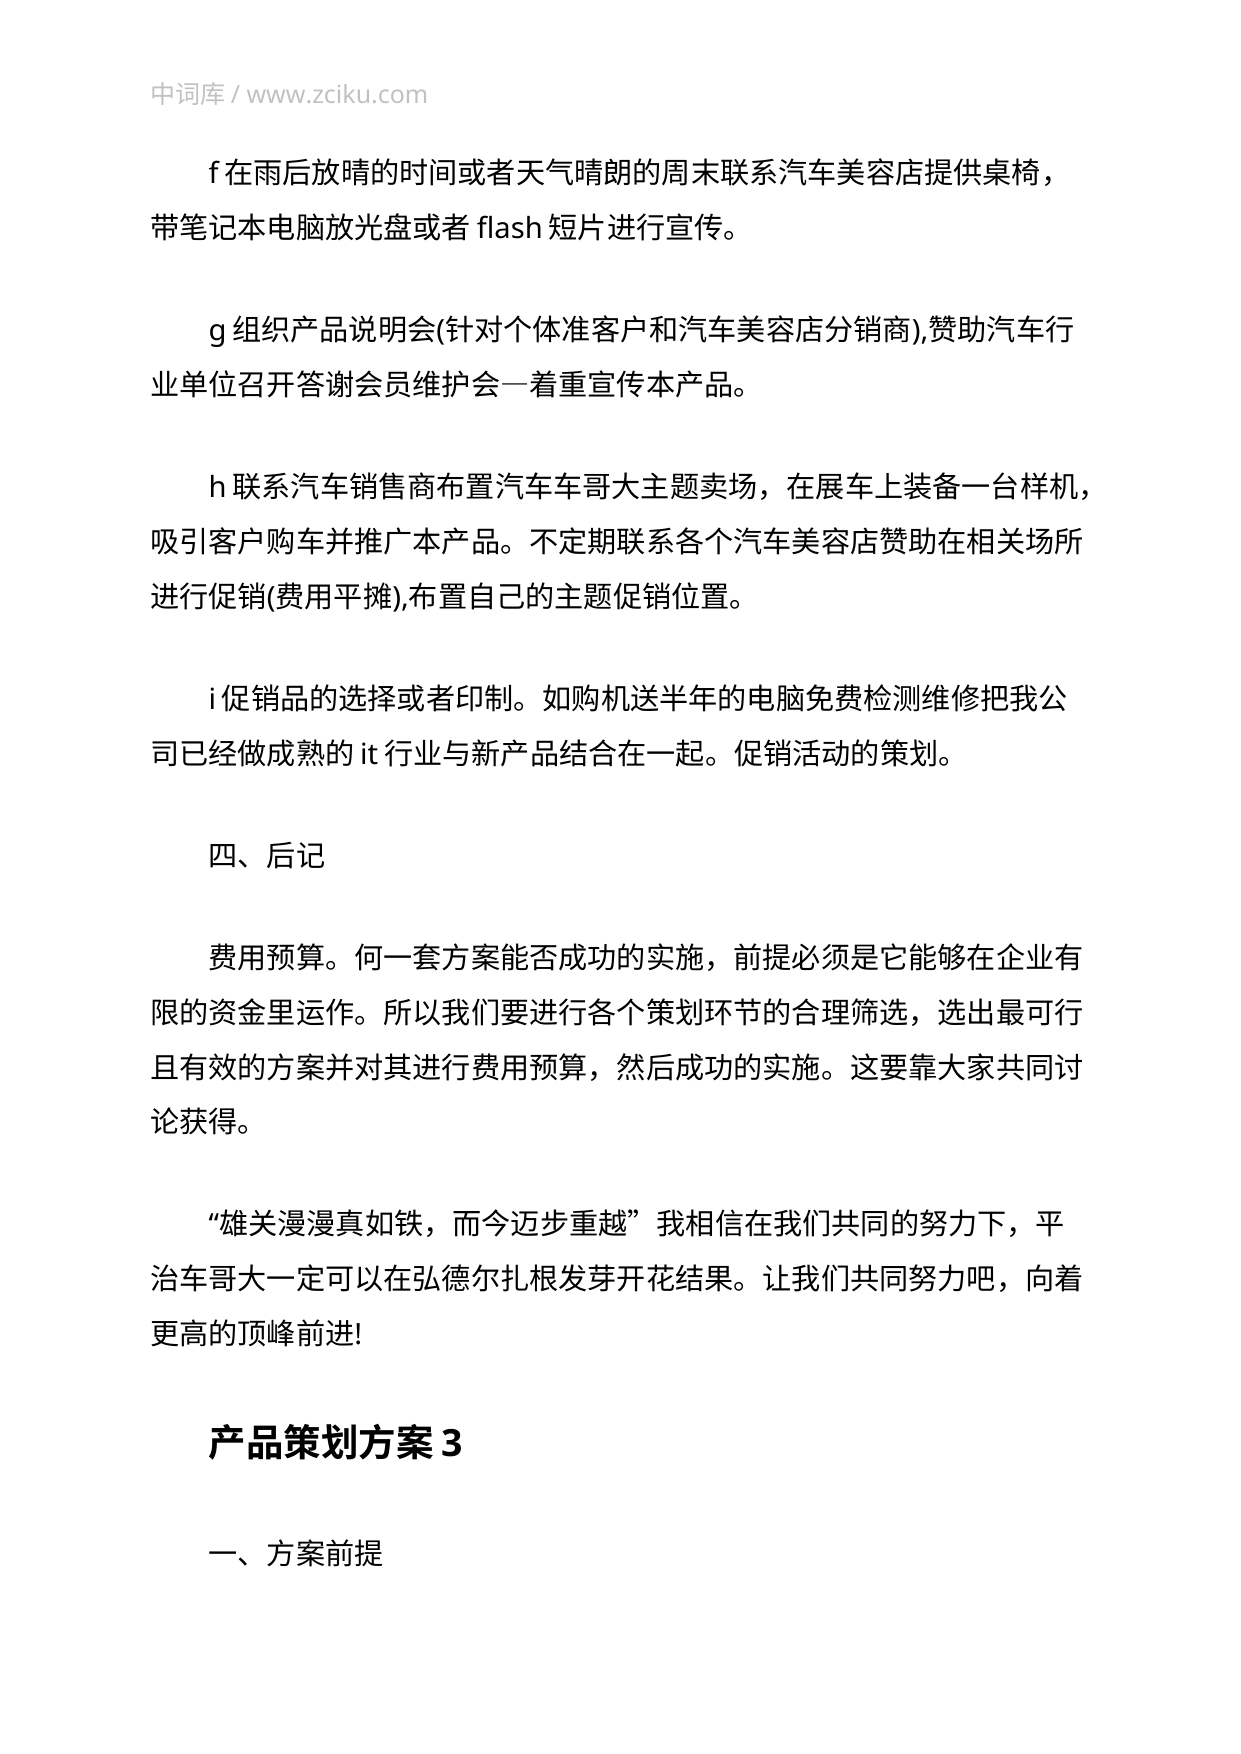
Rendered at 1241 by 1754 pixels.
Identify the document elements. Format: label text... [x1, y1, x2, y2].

text 产品策划方案3 [150, 1413, 1090, 1467]
text i促销品的选择或者印制。如购机送半年的电脑免费检测维修把我公司已经做成熟的it行业与新产品结合在一起。促销活动的策划。 [150, 676, 1090, 773]
text h联系汽车销售商布置汽车车哥大主题卖场，在展车上装备一台样机，吸引客户购车并推广本产品。不定期联系各个汽车美容店赞助在相关场所进行促销(费用平摊),布置自己的主题促销位置。 [150, 464, 1090, 616]
text f在雨后放晴的时间或者天气晴朗的周末联系汽车美容店提供桌椅，带笔记本电脑放光盘或者flash短片进行宣传。 [150, 150, 1090, 247]
text g组织产品说明会(针对个体准客户和汽车美容店分销商),赞助汽车行业单位召开答谢会员维护会—着重宣传本产品。 [150, 307, 1090, 404]
text 四、后记 [150, 833, 1090, 875]
text 一、方案前提 [150, 1530, 1090, 1573]
text 费用预算。何一套方案能否成功的实施，前提必须是它能够在企业有限的资金里运作。所以我们要进行各个策划环节的合理筛选，选出最可行且有效的方案并对其进行费用预算，然后成功的实施。这要靠大家共同讨论获得。 [150, 934, 1090, 1141]
text “雄关漫漫真如铁，而今迈步重越”我相信在我们共同的努力下，平治车哥大一定可以在弘德尔扎根发芽开花结果。让我们共同努力吧，向着更高的顶峰前进! [150, 1201, 1090, 1353]
